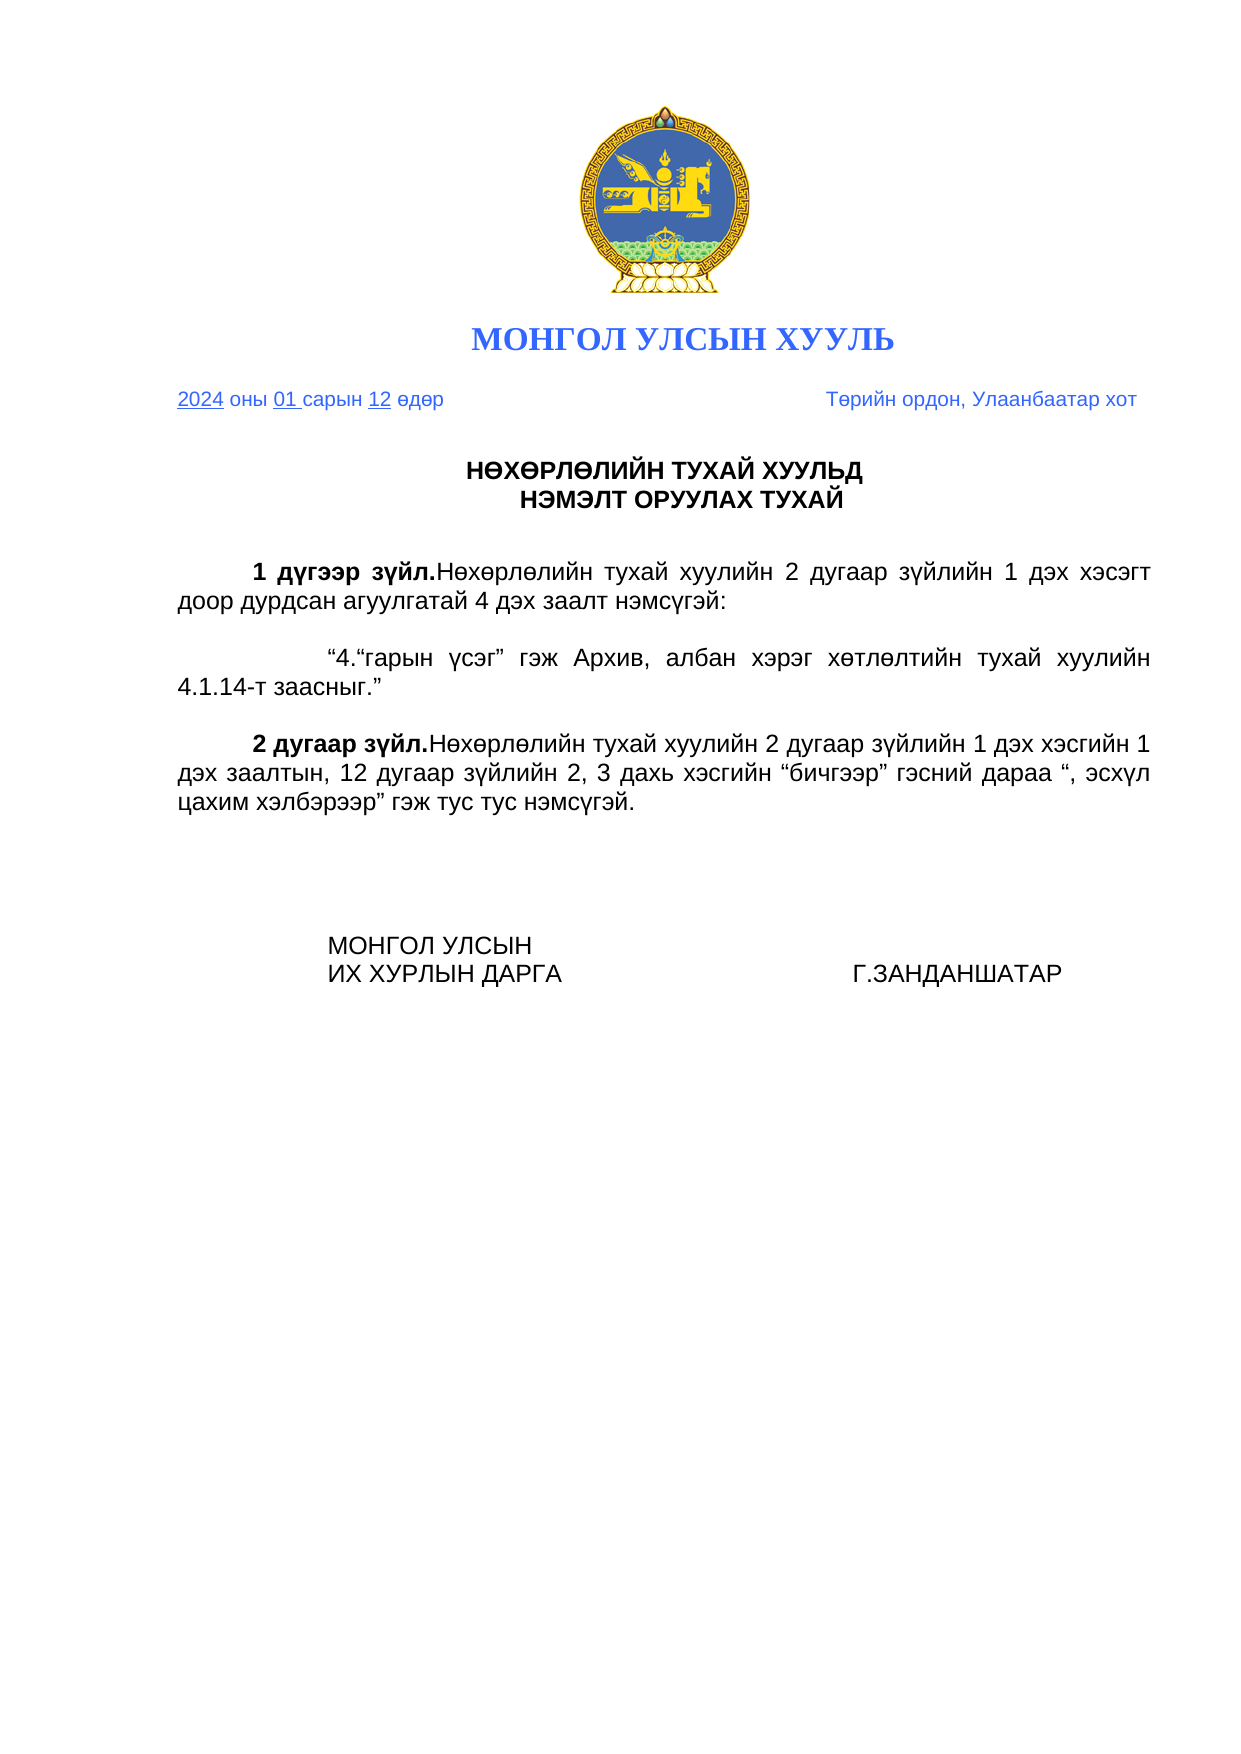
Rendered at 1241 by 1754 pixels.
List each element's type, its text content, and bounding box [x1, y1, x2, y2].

picture [579, 105, 750, 293]
text МОНГОЛ УЛСЫН [252, 931, 1152, 959]
text “4.“гарын үсэг” гэж Архив, албан хэрэг хөтлөлтийн тухай хуулийн 4.1.14-т заасныг.” [177, 643, 1152, 701]
text 2 дугаар зүйл.Нөхөрлөлийн тухай хуулийн 2 дугаар зүйлийн 1 дэх хэсгийн 1 дэх заалтын, 12 дугаар зүйлийн 2, 3 дахь хэсгийн “бичгээр” гэсний дараа “, эсхүл цахим хэлбэрээр” гэж тус тус нэмсүгэй. [177, 729, 1152, 816]
text 2024 оны 01 сарын 12 өдөр Төрийн ордон, Улаанбаатар хот [177, 387, 1152, 411]
text НЭМЭЛТ ОРУУЛАХ ТУХАЙ [177, 485, 1152, 514]
title МОНГОЛ УЛСЫН ХУУЛЬ [177, 319, 1189, 358]
text НӨХӨРЛӨЛИЙН ТУХАЙ ХУУЛЬД [177, 456, 1152, 485]
text ИХ ХУРЛЫН ДАРГА Г.ЗАНДАНШАТАР [177, 959, 1152, 988]
text 1 дүгээр зүйл.Нөхөрлөлийн тухай хуулийн 2 дугаар зүйлийн 1 дэх хэсэгт доор дурдсан агуулгатай 4 дэх заалт нэмсүгэй: [177, 557, 1152, 614]
